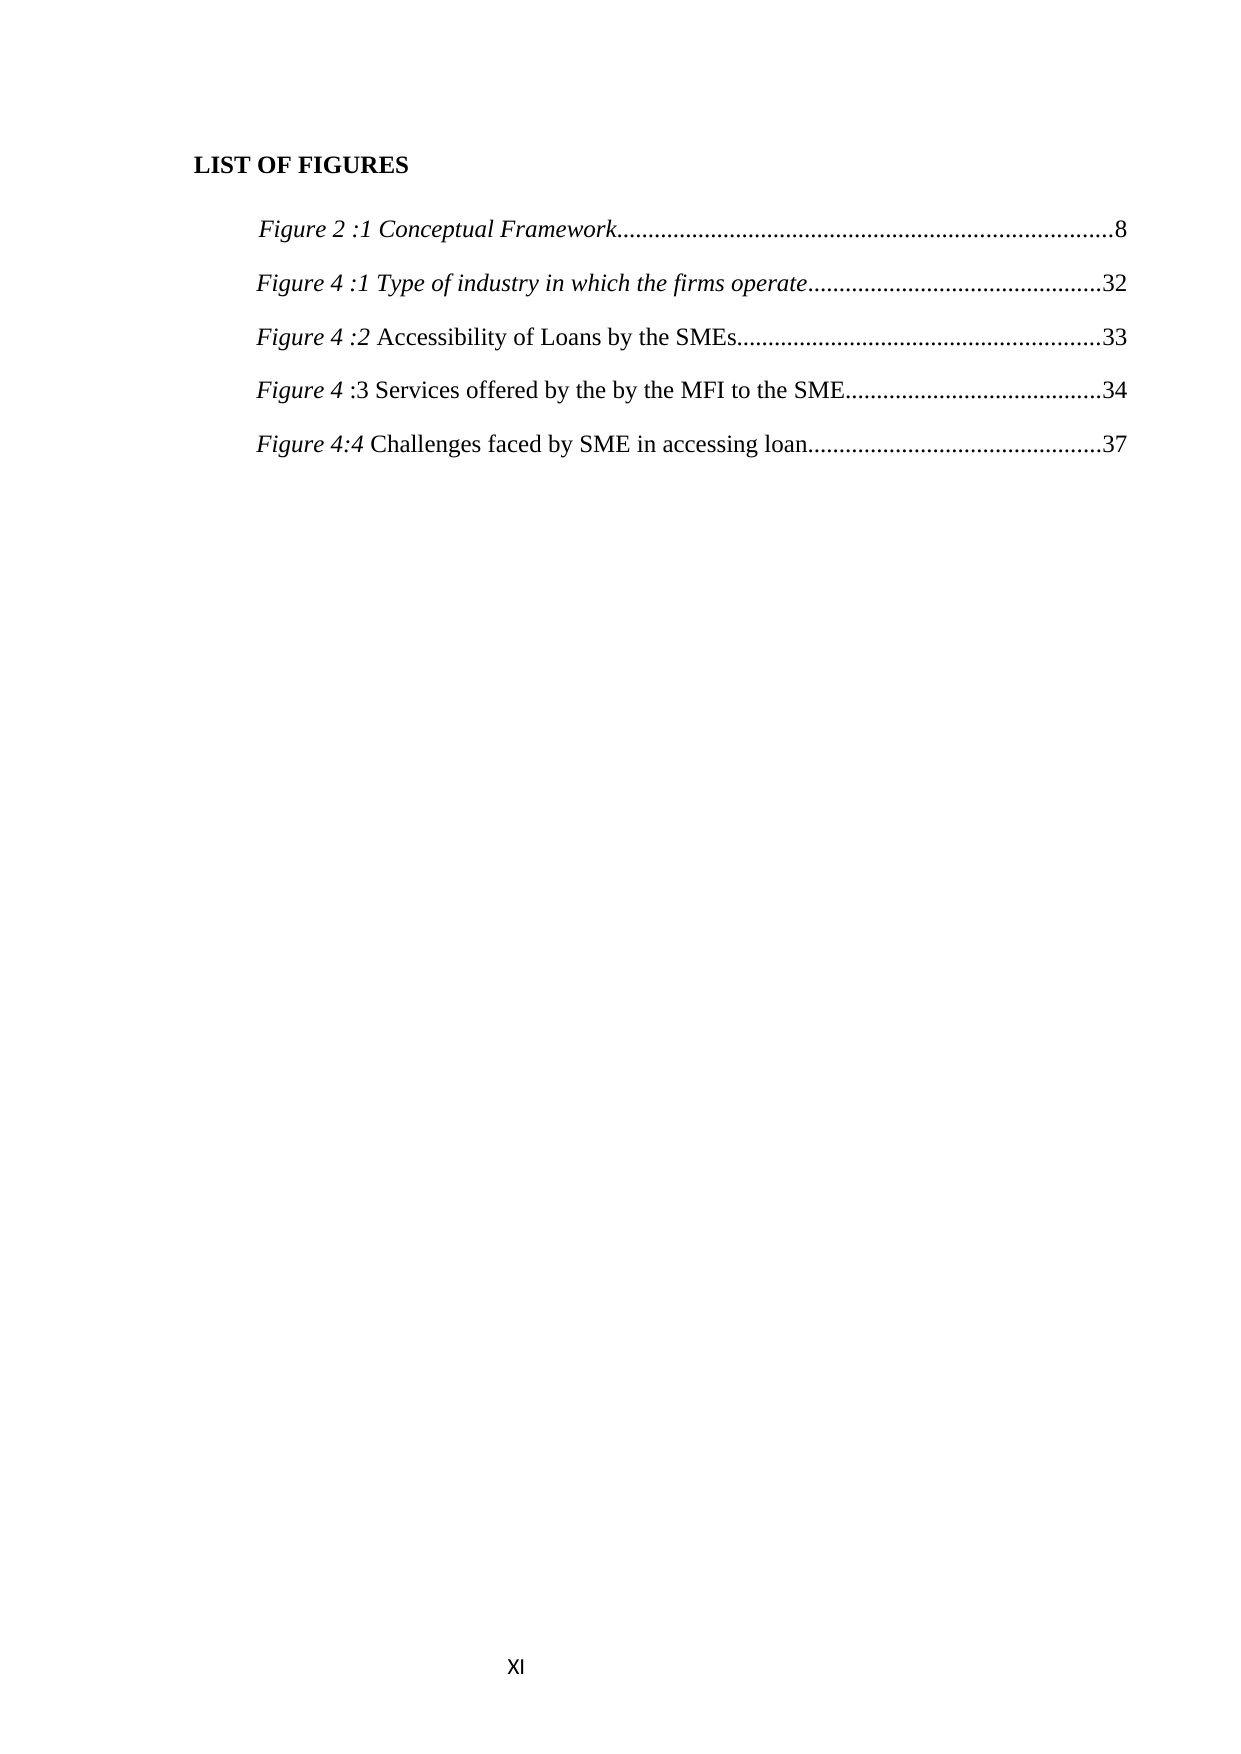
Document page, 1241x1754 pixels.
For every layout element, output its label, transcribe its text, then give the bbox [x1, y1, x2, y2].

text Figure 2 :1 Conceptual Framework 8 [233, 214, 1127, 243]
text LIST OF FIGURES [187, 150, 1127, 179]
text Figure 4 :2 Accessibility of Loans by the SMEs 33 [256, 322, 1127, 350]
text Figure 4 :1 Type of industry in which the firms operate 32 [256, 268, 1127, 297]
text Figure 4:4 Challenges faced by SME in accessing loan 37 [256, 429, 1127, 458]
text Figure 4 :3 Services offered by the by the MFI to the SME 34 [256, 376, 1127, 404]
